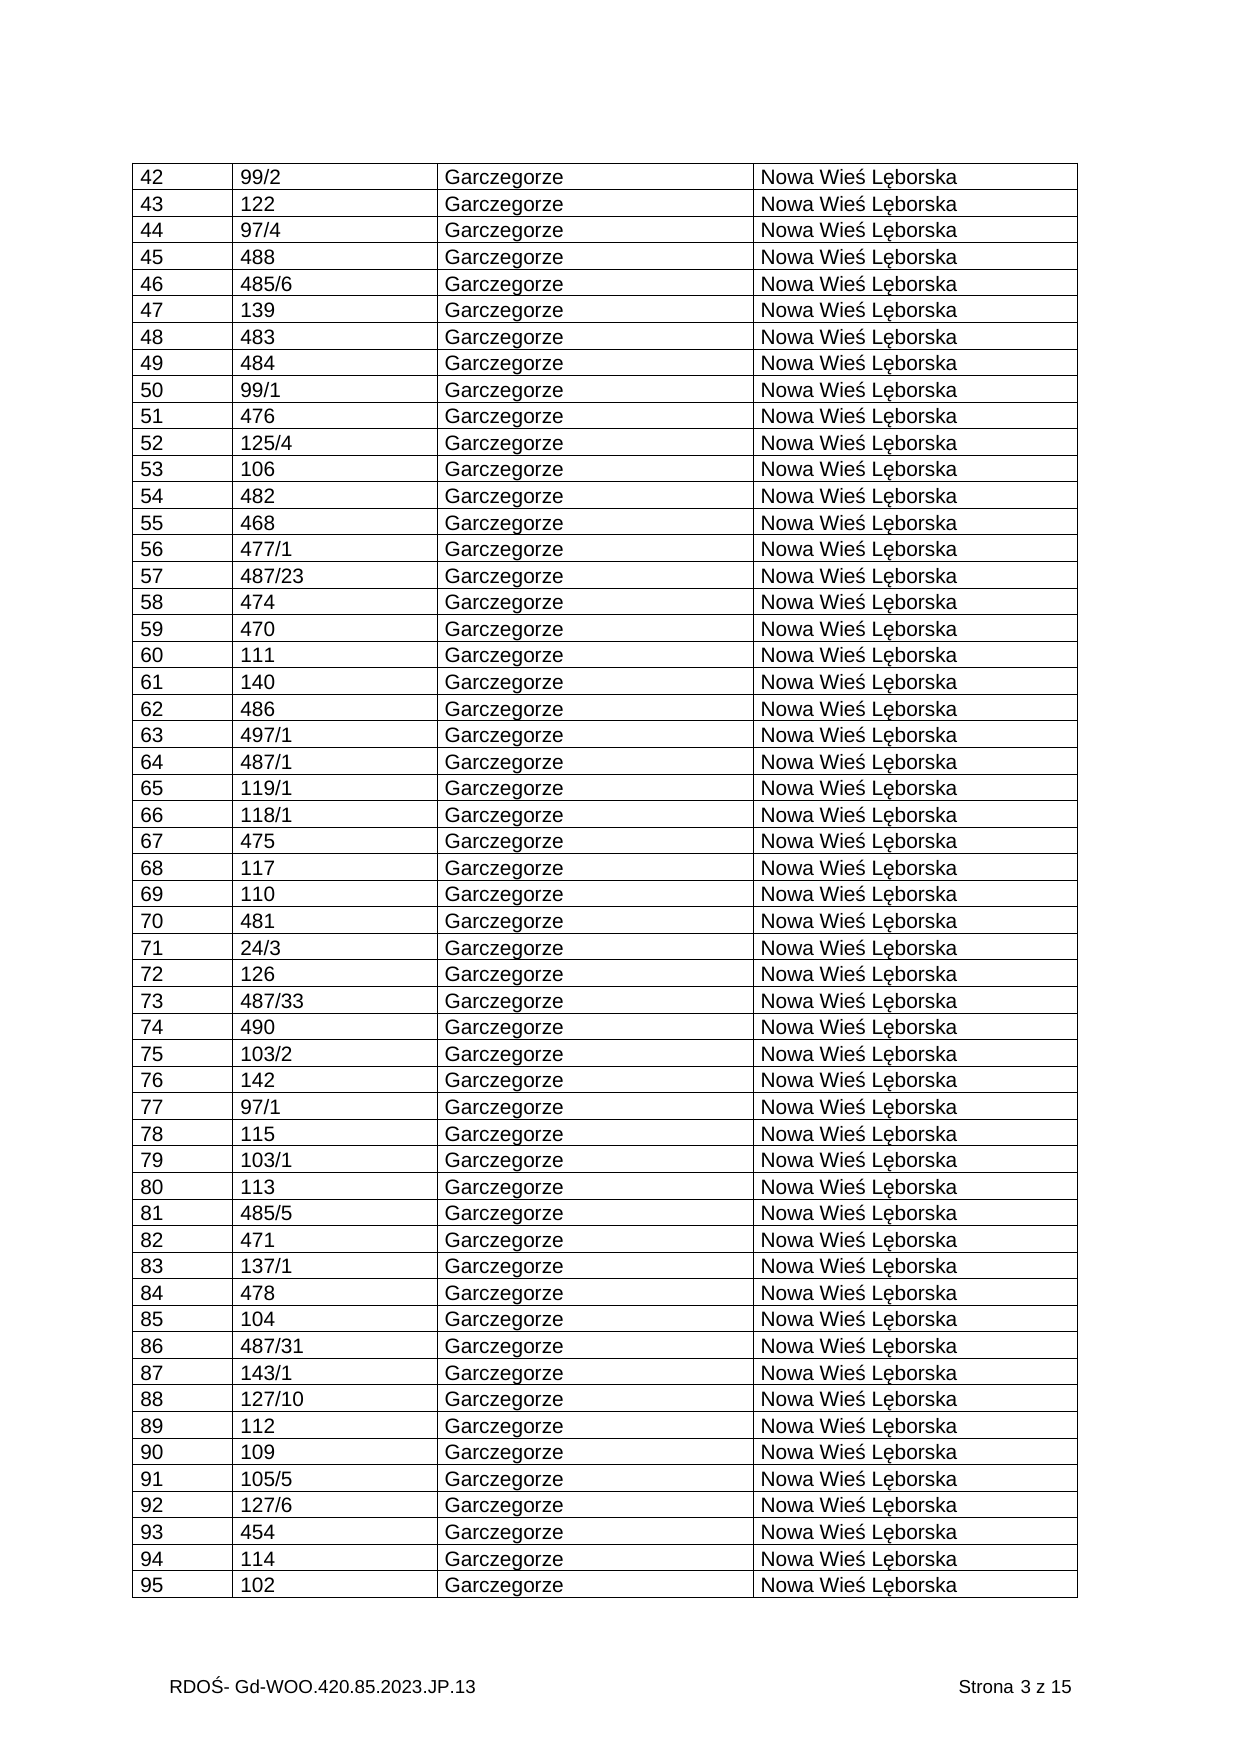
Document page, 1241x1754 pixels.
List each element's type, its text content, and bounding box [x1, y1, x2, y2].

table_cell Nowa Wieś Lęborska [754, 1359, 1077, 1384]
table_cell Garczegorze [438, 748, 753, 773]
table_cell 109 [233, 1439, 437, 1464]
table_cell 24/3 [233, 934, 437, 959]
table_cell Nowa Wieś Lęborska [754, 1412, 1077, 1437]
table_cell 110 [233, 881, 437, 906]
table_cell 80 [133, 1173, 232, 1198]
table_cell Nowa Wieś Lęborska [754, 907, 1077, 933]
table_cell 59 [133, 615, 232, 641]
table_cell 488 [233, 243, 437, 269]
table_cell 106 [233, 456, 437, 481]
table_cell Garczegorze [438, 482, 753, 508]
table_cell Garczegorze [438, 1492, 753, 1517]
table_cell 471 [233, 1226, 437, 1252]
table_cell Nowa Wieś Lęborska [754, 695, 1077, 720]
table_cell Garczegorze [438, 1359, 753, 1384]
table_cell Garczegorze [438, 668, 753, 694]
table_cell 93 [133, 1518, 232, 1544]
table_cell 475 [233, 828, 437, 853]
table_cell Garczegorze [438, 775, 753, 800]
table_cell Garczegorze [438, 960, 753, 986]
table_cell Garczegorze [438, 1518, 753, 1544]
table_cell 65 [133, 775, 232, 800]
table_cell Garczegorze [438, 350, 753, 375]
table_cell 137/1 [233, 1253, 437, 1278]
table_cell 117 [233, 854, 437, 880]
table_cell 70 [133, 907, 232, 933]
table_cell 481 [233, 907, 437, 933]
table_cell 143/1 [233, 1359, 437, 1384]
table_cell Nowa Wieś Lęborska [754, 987, 1077, 1012]
table_cell Nowa Wieś Lęborska [754, 562, 1077, 587]
table_cell 79 [133, 1146, 232, 1172]
table_cell 45 [133, 243, 232, 269]
table_cell Nowa Wieś Lęborska [754, 456, 1077, 481]
table_cell 43 [133, 190, 232, 216]
table_cell 42 [133, 164, 232, 189]
table_cell Garczegorze [438, 1226, 753, 1252]
table_cell 56 [133, 535, 232, 561]
table_cell Nowa Wieś Lęborska [754, 1226, 1077, 1252]
table_cell Garczegorze [438, 1412, 753, 1437]
table_cell Garczegorze [438, 589, 753, 614]
table_cell Garczegorze [438, 881, 753, 906]
table_cell Garczegorze [438, 1332, 753, 1358]
table_cell Nowa Wieś Lęborska [754, 509, 1077, 534]
table_cell Garczegorze [438, 1545, 753, 1570]
table_cell Garczegorze [438, 1146, 753, 1172]
table_cell 103/2 [233, 1040, 437, 1066]
table_cell Nowa Wieś Lęborska [754, 828, 1077, 853]
table_cell 139 [233, 296, 437, 322]
table_cell 91 [133, 1465, 232, 1491]
table_cell Nowa Wieś Lęborska [754, 854, 1077, 880]
table_cell 83 [133, 1253, 232, 1278]
table_cell 468 [233, 509, 437, 534]
table_cell Garczegorze [438, 642, 753, 667]
table_cell 483 [233, 323, 437, 348]
table_cell 62 [133, 695, 232, 720]
table_cell 53 [133, 456, 232, 481]
table_cell Garczegorze [438, 987, 753, 1012]
table_cell Garczegorze [438, 509, 753, 534]
table_cell Garczegorze [438, 403, 753, 428]
table_cell Nowa Wieś Lęborska [754, 589, 1077, 614]
table_cell Garczegorze [438, 1279, 753, 1305]
table_cell 485/6 [233, 270, 437, 295]
table_cell 482 [233, 482, 437, 508]
table_cell Garczegorze [438, 296, 753, 322]
table_cell 57 [133, 562, 232, 587]
table_cell Garczegorze [438, 1465, 753, 1491]
table_cell 490 [233, 1014, 437, 1039]
table_cell Nowa Wieś Lęborska [754, 615, 1077, 641]
table_cell Nowa Wieś Lęborska [754, 1571, 1077, 1597]
table_cell Nowa Wieś Lęborska [754, 1093, 1077, 1119]
table_cell Nowa Wieś Lęborska [754, 1332, 1077, 1358]
table_cell 46 [133, 270, 232, 295]
table_cell 487/33 [233, 987, 437, 1012]
table_cell 126 [233, 960, 437, 986]
table_cell Garczegorze [438, 1120, 753, 1145]
table_cell Garczegorze [438, 376, 753, 402]
table_cell 454 [233, 1518, 437, 1544]
table_cell Nowa Wieś Lęborska [754, 1279, 1077, 1305]
table_cell Nowa Wieś Lęborska [754, 217, 1077, 242]
table_cell Garczegorze [438, 1040, 753, 1066]
table_cell 85 [133, 1306, 232, 1331]
table_cell 474 [233, 589, 437, 614]
table_cell 97/1 [233, 1093, 437, 1119]
table_cell 104 [233, 1306, 437, 1331]
table_cell Garczegorze [438, 1093, 753, 1119]
table_cell Nowa Wieś Lęborska [754, 429, 1077, 455]
table_cell 485/5 [233, 1200, 437, 1225]
table_cell 49 [133, 350, 232, 375]
table_cell 75 [133, 1040, 232, 1066]
table_cell 127/6 [233, 1492, 437, 1517]
table_cell Garczegorze [438, 695, 753, 720]
table_cell Garczegorze [438, 1014, 753, 1039]
table_cell Nowa Wieś Lęborska [754, 960, 1077, 986]
table_cell 87 [133, 1359, 232, 1384]
table_cell 66 [133, 801, 232, 827]
table_cell Garczegorze [438, 1253, 753, 1278]
table_cell Nowa Wieś Lęborska [754, 934, 1077, 959]
table_cell 125/4 [233, 429, 437, 455]
table_cell Nowa Wieś Lęborska [754, 1253, 1077, 1278]
table_cell 54 [133, 482, 232, 508]
table_cell Nowa Wieś Lęborska [754, 243, 1077, 269]
table_cell 477/1 [233, 535, 437, 561]
table_cell 61 [133, 668, 232, 694]
table_cell Garczegorze [438, 615, 753, 641]
table_cell Garczegorze [438, 1439, 753, 1464]
table_cell 487/1 [233, 748, 437, 773]
table_cell 112 [233, 1412, 437, 1437]
table_cell Nowa Wieś Lęborska [754, 1040, 1077, 1066]
table_cell Garczegorze [438, 854, 753, 880]
table_cell Garczegorze [438, 1200, 753, 1225]
table_cell 71 [133, 934, 232, 959]
table_cell Garczegorze [438, 535, 753, 561]
table_cell Nowa Wieś Lęborska [754, 1518, 1077, 1544]
table_cell 140 [233, 668, 437, 694]
table_cell 69 [133, 881, 232, 906]
table_cell Nowa Wieś Lęborska [754, 1545, 1077, 1570]
table_cell 94 [133, 1545, 232, 1570]
table_cell 478 [233, 1279, 437, 1305]
table_cell Garczegorze [438, 323, 753, 348]
table_cell 77 [133, 1093, 232, 1119]
table_cell Garczegorze [438, 1306, 753, 1331]
table_cell Garczegorze [438, 217, 753, 242]
table_cell 68 [133, 854, 232, 880]
table_cell 72 [133, 960, 232, 986]
table_cell 60 [133, 642, 232, 667]
table_cell 44 [133, 217, 232, 242]
table_cell Garczegorze [438, 190, 753, 216]
table_cell Nowa Wieś Lęborska [754, 376, 1077, 402]
table_cell 142 [233, 1067, 437, 1092]
table_cell 95 [133, 1571, 232, 1597]
table_cell Garczegorze [438, 1067, 753, 1092]
table_cell Nowa Wieś Lęborska [754, 482, 1077, 508]
table_cell 487/23 [233, 562, 437, 587]
table_cell Nowa Wieś Lęborska [754, 775, 1077, 800]
table_cell 115 [233, 1120, 437, 1145]
table_cell Nowa Wieś Lęborska [754, 323, 1077, 348]
table_cell Nowa Wieś Lęborska [754, 1146, 1077, 1172]
table_cell Garczegorze [438, 270, 753, 295]
table_cell Nowa Wieś Lęborska [754, 535, 1077, 561]
table_cell Nowa Wieś Lęborska [754, 164, 1077, 189]
table_cell 58 [133, 589, 232, 614]
table_cell Garczegorze [438, 907, 753, 933]
table_cell Garczegorze [438, 562, 753, 587]
table_cell Nowa Wieś Lęborska [754, 1385, 1077, 1411]
table_cell 73 [133, 987, 232, 1012]
table_cell Nowa Wieś Lęborska [754, 881, 1077, 906]
table_cell Garczegorze [438, 456, 753, 481]
table_cell 67 [133, 828, 232, 853]
table_cell 89 [133, 1412, 232, 1437]
table_cell 64 [133, 748, 232, 773]
table_cell 484 [233, 350, 437, 375]
table_cell 118/1 [233, 801, 437, 827]
table_cell Nowa Wieś Lęborska [754, 350, 1077, 375]
table_cell Nowa Wieś Lęborska [754, 642, 1077, 667]
table_cell 113 [233, 1173, 437, 1198]
table_cell Garczegorze [438, 1571, 753, 1597]
table_cell 48 [133, 323, 232, 348]
table_cell Nowa Wieś Lęborska [754, 1306, 1077, 1331]
table_cell Nowa Wieś Lęborska [754, 1465, 1077, 1491]
table_cell Nowa Wieś Lęborska [754, 1067, 1077, 1092]
table_cell 99/2 [233, 164, 437, 189]
table_cell 105/5 [233, 1465, 437, 1491]
table_cell Garczegorze [438, 934, 753, 959]
table_cell Nowa Wieś Lęborska [754, 668, 1077, 694]
table_cell Nowa Wieś Lęborska [754, 1492, 1077, 1517]
table_cell Nowa Wieś Lęborska [754, 1439, 1077, 1464]
table_cell 76 [133, 1067, 232, 1092]
table_cell Nowa Wieś Lęborska [754, 1173, 1077, 1198]
table_cell Garczegorze [438, 429, 753, 455]
table_cell Garczegorze [438, 721, 753, 747]
table_cell Nowa Wieś Lęborska [754, 296, 1077, 322]
table_cell 487/31 [233, 1332, 437, 1358]
table_cell 78 [133, 1120, 232, 1145]
table_cell 88 [133, 1385, 232, 1411]
table_cell 122 [233, 190, 437, 216]
table_cell Nowa Wieś Lęborska [754, 721, 1077, 747]
table_cell 497/1 [233, 721, 437, 747]
table_cell Nowa Wieś Lęborska [754, 1120, 1077, 1145]
table_cell 119/1 [233, 775, 437, 800]
table_cell 82 [133, 1226, 232, 1252]
table_cell Nowa Wieś Lęborska [754, 748, 1077, 773]
table_cell 99/1 [233, 376, 437, 402]
table_cell 486 [233, 695, 437, 720]
table_cell 55 [133, 509, 232, 534]
table_cell 81 [133, 1200, 232, 1225]
table_cell 97/4 [233, 217, 437, 242]
table_cell 47 [133, 296, 232, 322]
table_cell Nowa Wieś Lęborska [754, 801, 1077, 827]
table_cell 111 [233, 642, 437, 667]
table_cell 92 [133, 1492, 232, 1517]
table_cell 470 [233, 615, 437, 641]
table_cell Nowa Wieś Lęborska [754, 190, 1077, 216]
table_cell 52 [133, 429, 232, 455]
table_cell 102 [233, 1571, 437, 1597]
table_cell Nowa Wieś Lęborska [754, 270, 1077, 295]
table_cell 476 [233, 403, 437, 428]
table_cell 63 [133, 721, 232, 747]
table_cell Garczegorze [438, 164, 753, 189]
table_cell Garczegorze [438, 801, 753, 827]
table_cell Nowa Wieś Lęborska [754, 1200, 1077, 1225]
table_cell 114 [233, 1545, 437, 1570]
table_cell 103/1 [233, 1146, 437, 1172]
table_cell 51 [133, 403, 232, 428]
table_cell 90 [133, 1439, 232, 1464]
table_cell 74 [133, 1014, 232, 1039]
table_cell Garczegorze [438, 1173, 753, 1198]
table_cell 86 [133, 1332, 232, 1358]
table_cell Garczegorze [438, 243, 753, 269]
table_cell 50 [133, 376, 232, 402]
table_cell 84 [133, 1279, 232, 1305]
table_cell Nowa Wieś Lęborska [754, 403, 1077, 428]
table_cell Garczegorze [438, 828, 753, 853]
table_cell 127/10 [233, 1385, 437, 1411]
table_cell Garczegorze [438, 1385, 753, 1411]
table_cell Nowa Wieś Lęborska [754, 1014, 1077, 1039]
